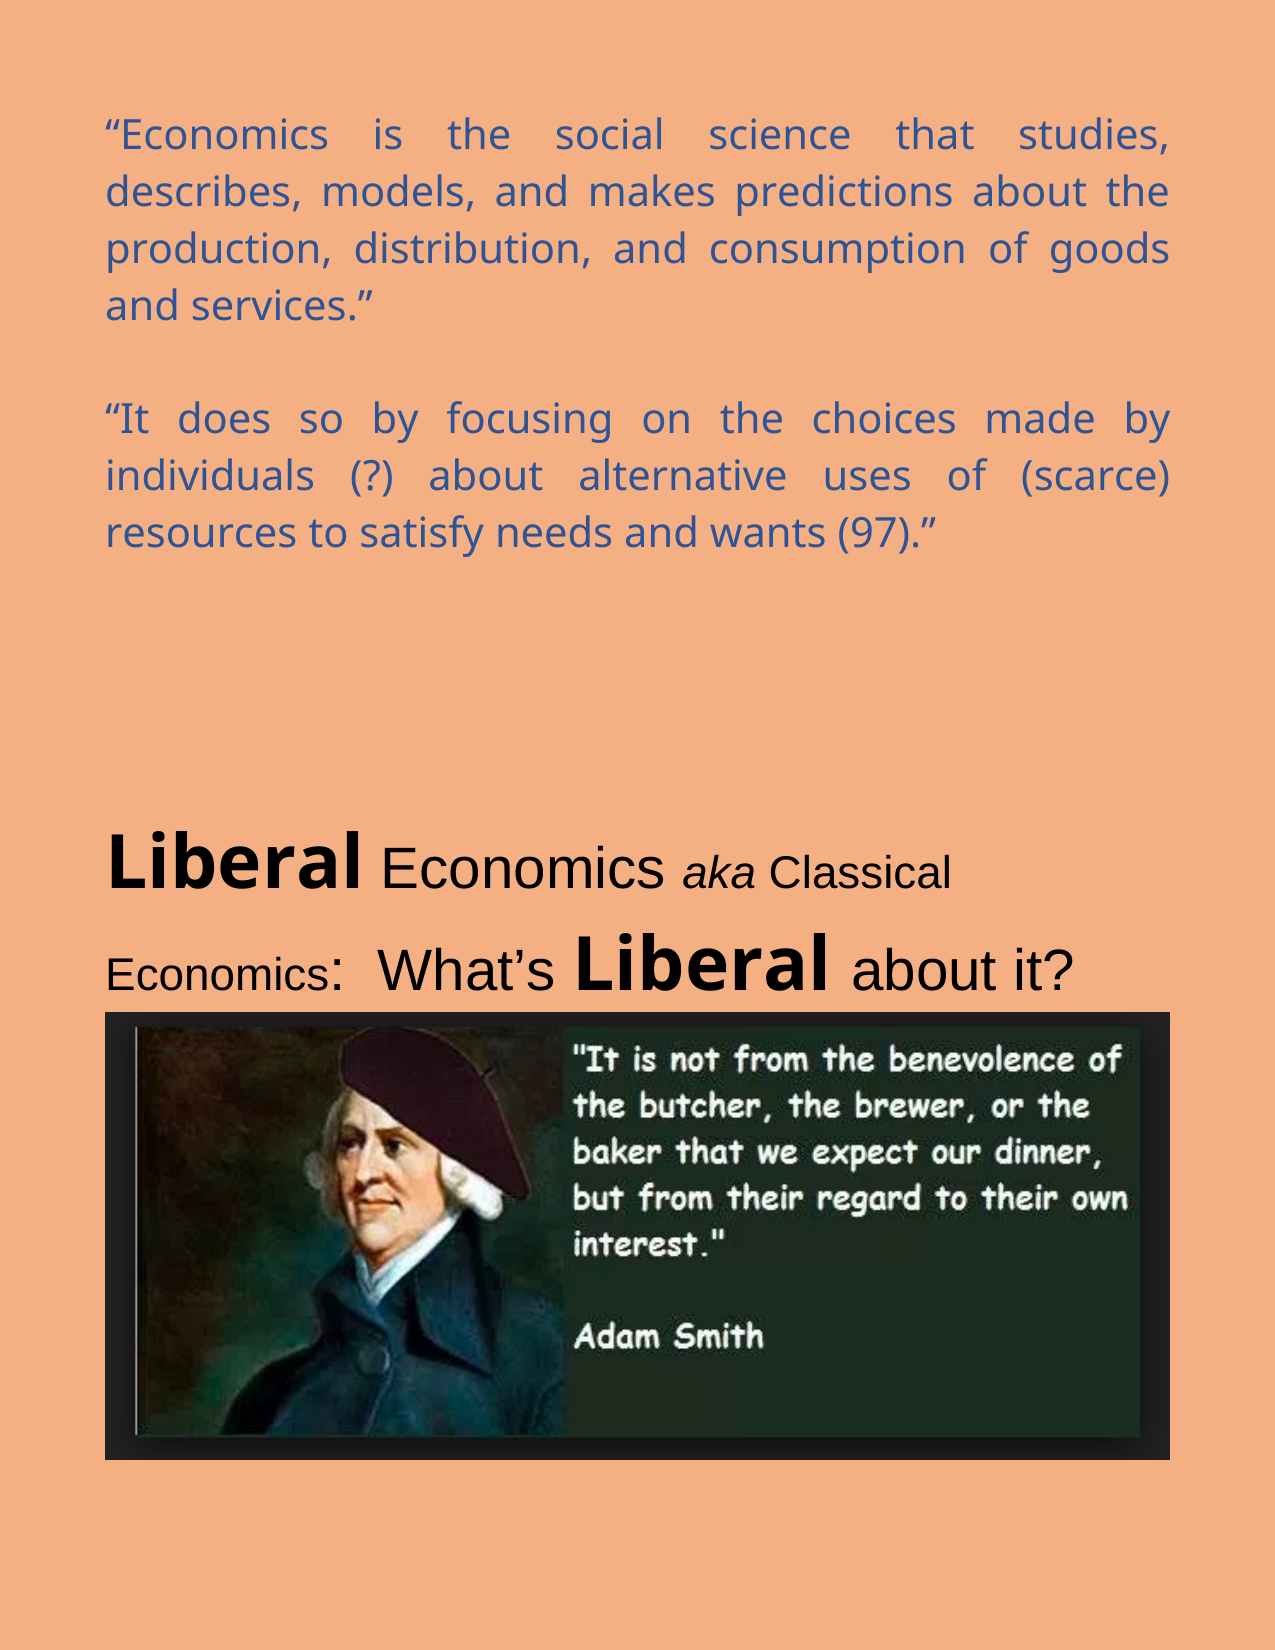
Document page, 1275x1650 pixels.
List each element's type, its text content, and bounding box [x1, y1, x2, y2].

text “Economics is the social science that studies, describes, models, and makes predictions about the production, distribution, and consumption of goods and services.” [105, 105, 1170, 332]
picture [105, 1012, 1170, 1460]
text Liberal Economics aka Classical Economics: What’s Liberal about it? [105, 808, 1170, 1012]
text “It does so by focusing on the choices made by individuals (?) about alternative uses of (scarce) resources to satisfy needs and wants (97).” [105, 389, 1170, 559]
